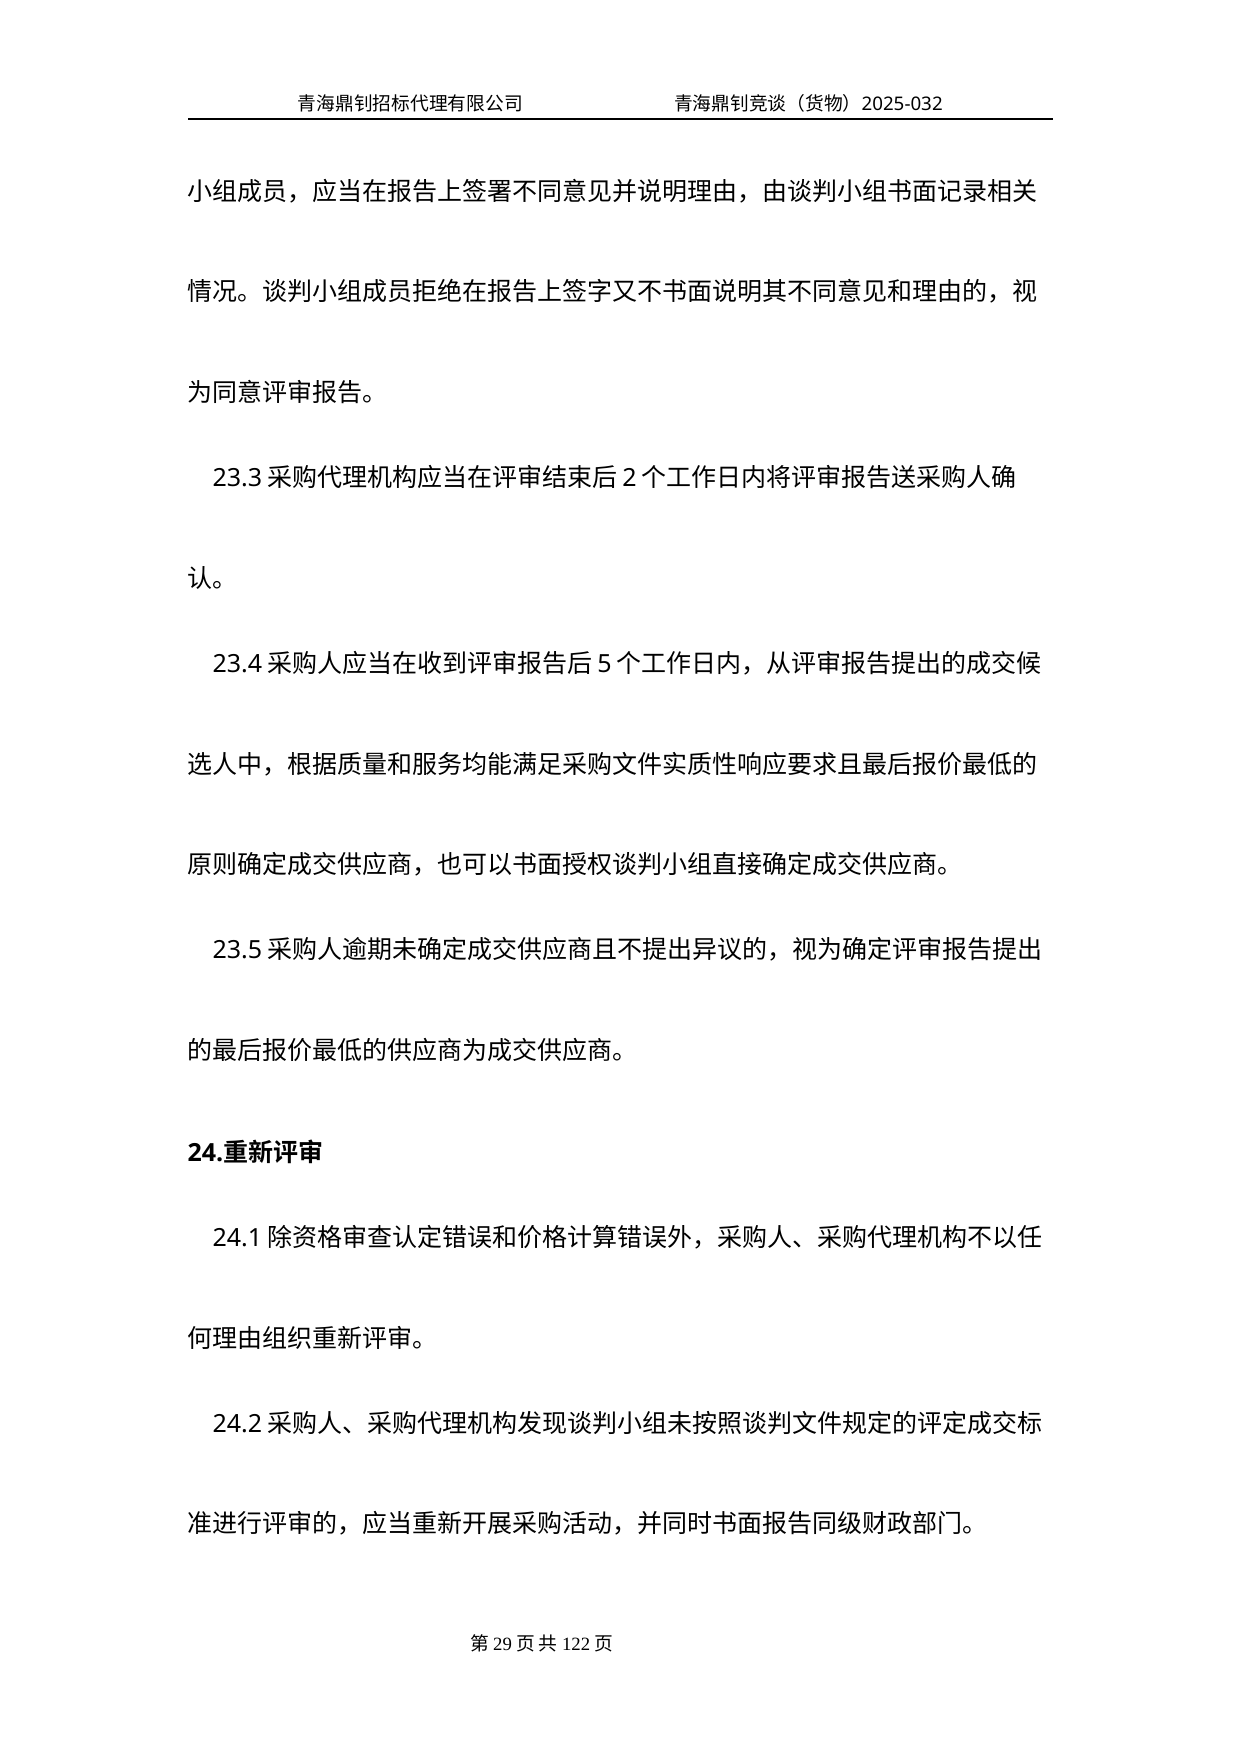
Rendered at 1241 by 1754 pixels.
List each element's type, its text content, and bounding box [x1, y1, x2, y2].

text 23.5采购人逾期未确定成交供应商且不提出异议的，视为确定评审报告提出的最后报价最低的供应商为成交供应商。 [187, 914, 1053, 1082]
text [187, 156, 1053, 424]
text 23.4采购人应当在收到评审报告后5个工作日内，从评审报告提出的成交候选人中，根据质量和服务均能满足采购文件实质性响应要求且最后报价最低的原则确定成交供应商，也可以书面授权谈判小组直接确定成交供应商。 [187, 628, 1053, 896]
text 24.2采购人、采购代理机构发现谈判小组未按照谈判文件规定的评定成交标准进行评审的，应当重新开展采购活动，并同时书面报告同级财政部门。 [187, 1388, 1053, 1556]
text 23.3采购代理机构应当在评审结束后2个工作日内将评审报告送采购人确认。 [187, 442, 1053, 610]
subtitle 24.重新评审 [187, 1117, 1053, 1184]
text 24.1除资格审查认定错误和价格计算错误外，采购人、采购代理机构不以任何理由组织重新评审。 [187, 1202, 1053, 1370]
